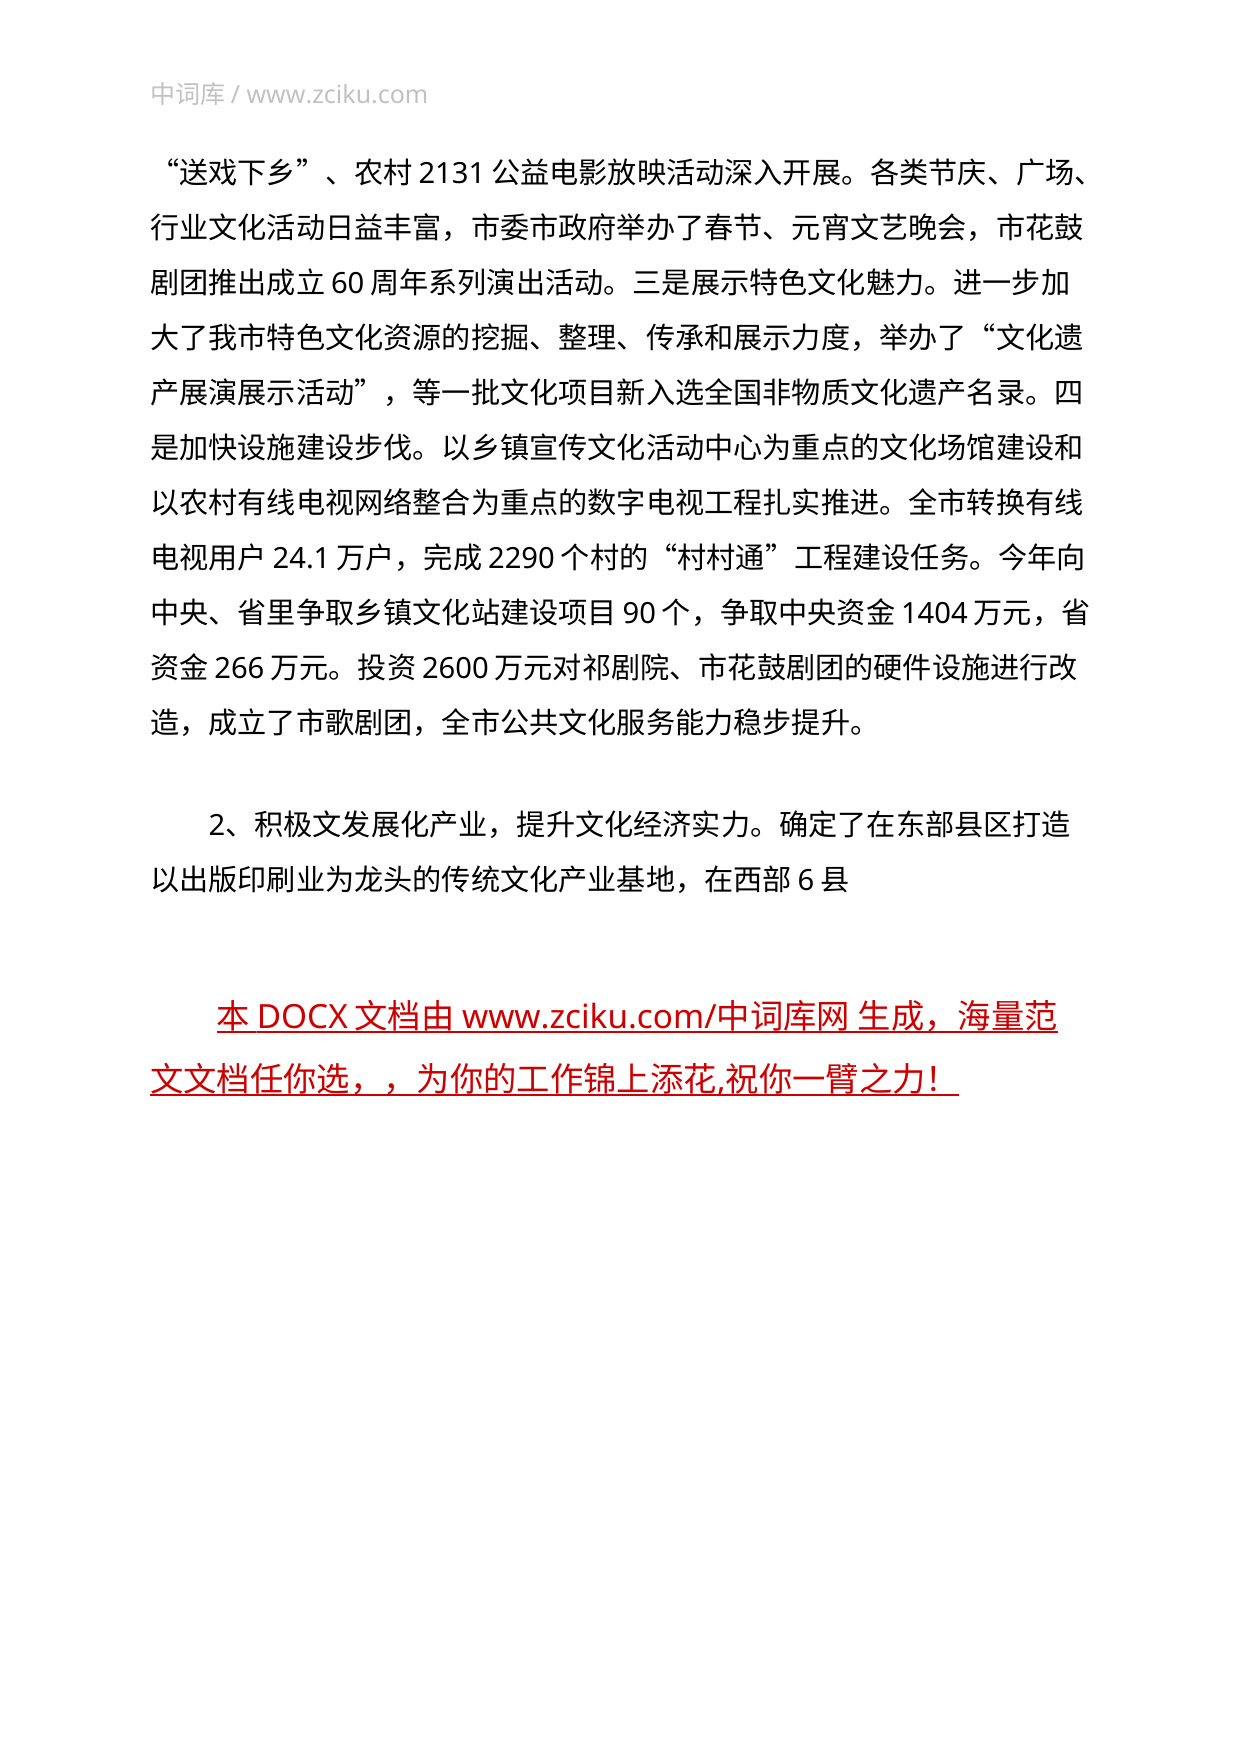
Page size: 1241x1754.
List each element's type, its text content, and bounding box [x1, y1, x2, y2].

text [150, 150, 1090, 742]
text 本DOCX文档由 www.zciku.com/中词库网 生成，海量范文文档任你选，，为你的工作锦上添花,祝你一臂之力！ [150, 989, 1090, 1101]
text 2、积极文发展化产业，提升文化经济实力。确定了在东部县区打造以出版印刷业为龙头的传统文化产业基地，在西部6县 [150, 801, 1090, 899]
